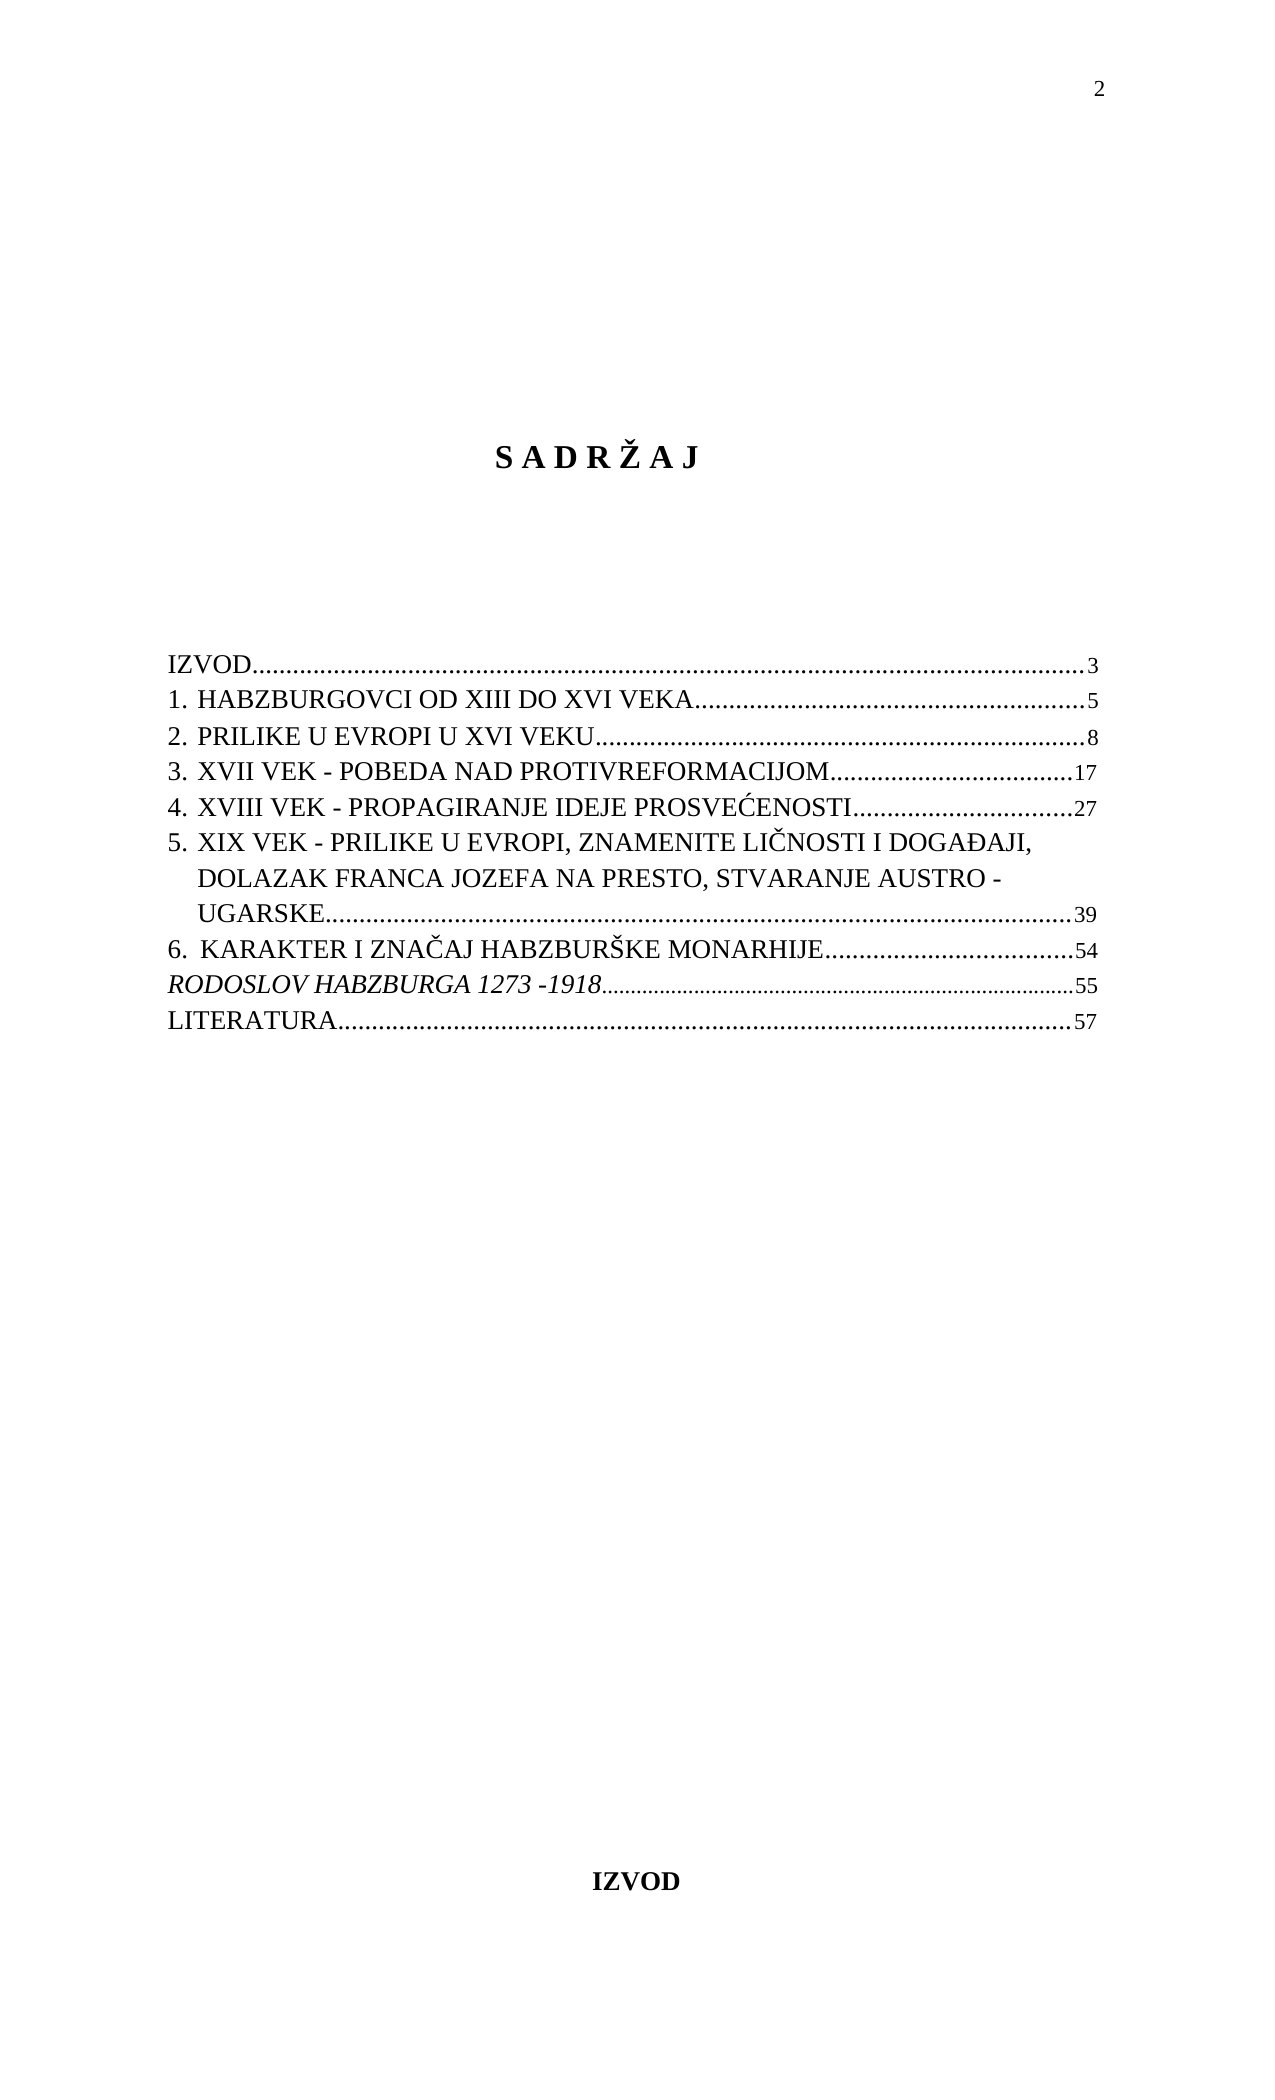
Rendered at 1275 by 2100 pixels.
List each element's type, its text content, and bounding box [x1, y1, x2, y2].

list PRILIKE U EVROPI U XVI VEKU 8 [167, 717, 1105, 752]
text RODOSLOV HABZBURGA 1273 -1918 55 [167, 965, 1105, 1001]
list XVIII VEK - PROPAGIRANJE IDEJE PROSVEĆENOSTI 27 [167, 788, 1105, 823]
text S A D R Ž A J [494, 423, 1105, 467]
text 6. KARAKTER I ZNAČAJ HABZBURŠKE MONARHIJE 54 [167, 930, 1105, 965]
text LITERATURA 57 [167, 1001, 1105, 1036]
list XVII VEK - POBEDA NAD PROTIVREFORMACIJOM 17 [167, 752, 1105, 788]
text IZVOD 3 [167, 645, 1105, 681]
list HABZBURGOVCI OD XIII DO XVI VEKA 5 [167, 681, 1105, 716]
list XIX VEK - PRILIKE U EVROPI, ZNAMENITE LIČNOSTI I DOGAĐAJI, DOLAZAK FRANCA JOZEFA NA PRESTO, STVARANJE AUSTRO - UGARSKE 39 [167, 823, 1105, 930]
text IZVOD [167, 1865, 1105, 1896]
